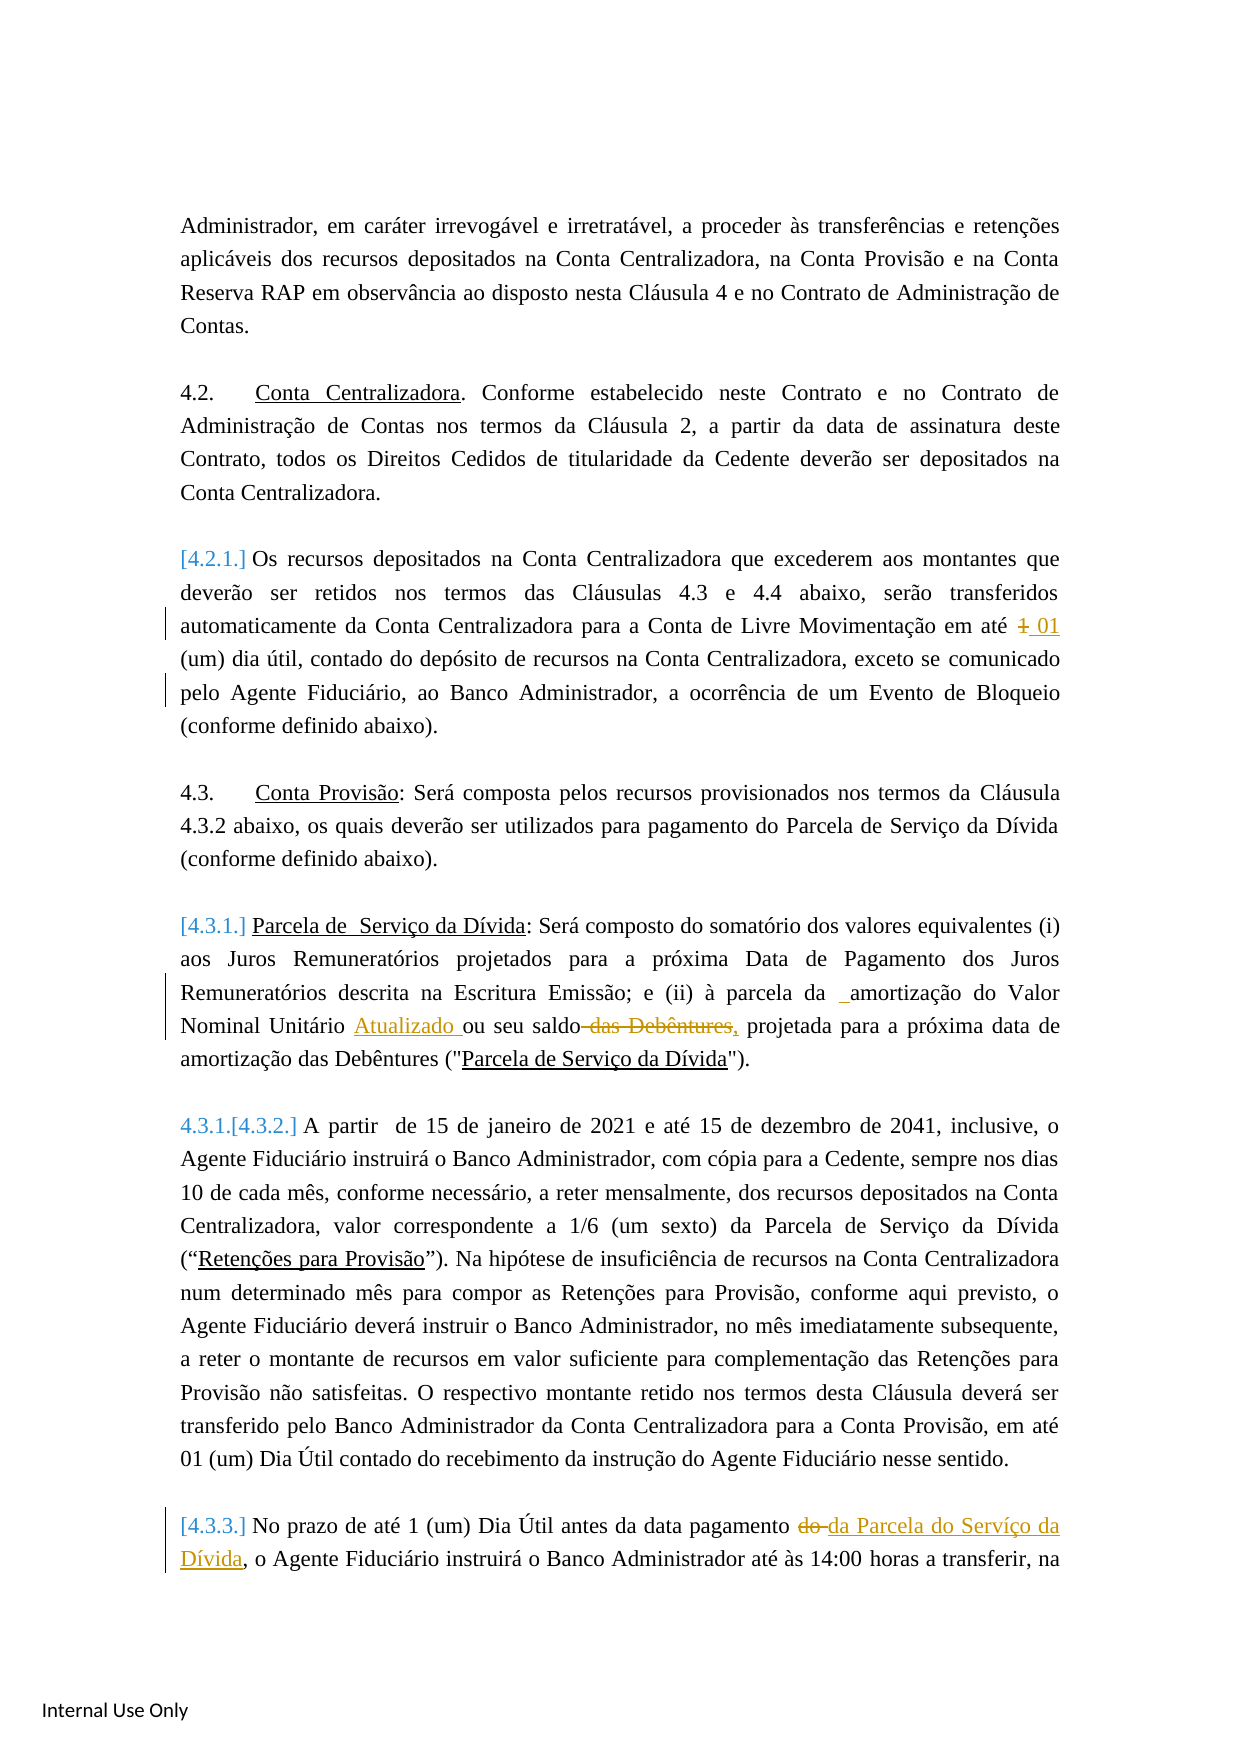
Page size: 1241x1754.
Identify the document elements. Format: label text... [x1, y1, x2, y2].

list Os recursos depositados na Conta Centralizadora que excederem aos montantes que deverão ser retidos nos termos das Cláusulas 4.3 e 4.4 abaixo, serão transferidos automaticamente da Conta Centralizadora para a Conta de Livre Movimentação em até (um) dia útil, contado do depósito de recursos na Conta Centralizadora, exceto se comunicado pelo Agente Fiduciário, ao Banco Administrador, a ocorrência de um Evento de Bloqueio (conforme definido abaixo). [180, 540, 1060, 740]
list Parcela de Serviço da Dívida: Será composto do somatório dos valores equivalentes (i) aos Juros Remuneratórios projetados para a próxima Data de Pagamento dos Juros Remuneratórios descrita na Escritura Emissão; e (ii) à parcela da amortização do Valor Nominal Unitário ou seu saldo projetada para a próxima data de amortização das Debêntures ("Parcela de Serviço da Dívida"). [180, 907, 1060, 1073]
list Conta Provisão: Será composta pelos recursos provisionados nos termos da Cláusula 4.3.2 abaixo, os quais deverão ser utilizados para pagamento do Parcela de Serviço da Dívida (conforme definido abaixo). [180, 773, 1060, 873]
list A partir de 15 de janeiro de 2021 e até 15 de dezembro de 2041, inclusive, o Agente Fiduciário instruirá o Banco Administrador, com cópia para a Cedente, sempre nos dias 10 de cada mês, conforme necessário, a reter mensalmente, dos recursos depositados na Conta Centralizadora, valor correspondente a 1/6 (um sexto) da Parcela de Serviço da Dívida (“Retenções para Provisão”). Na hipótese de insuficiência de recursos na Conta Centralizadora num determinado mês para compor as Retenções para Provisão, conforme aqui previsto, o Agente Fiduciário deverá instruir o Banco Administrador, no mês imediatamente subsequente, a reter o montante de recursos em valor suficiente para complementação das Retenções para Provisão não satisfeitas. O respectivo montante retido nos termos desta Cláusula deverá ser transferido pelo Banco Administrador da Conta Centralizadora para a Conta Provisão, em até 01 (um) Dia Útil contado do recebimento da instrução do Agente Fiduciário nesse sentido. [180, 1107, 1060, 1473]
list Conta Centralizadora. Conforme estabelecido neste Contrato e no Contrato de Administração de Contas nos termos da Cláusula 2, a partir da data de assinatura deste Contrato, todos os Direitos Cedidos de titularidade da Cedente deverão ser depositados na Conta Centralizadora. [180, 373, 1060, 507]
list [180, 207, 1060, 340]
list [180, 1507, 1060, 1573]
